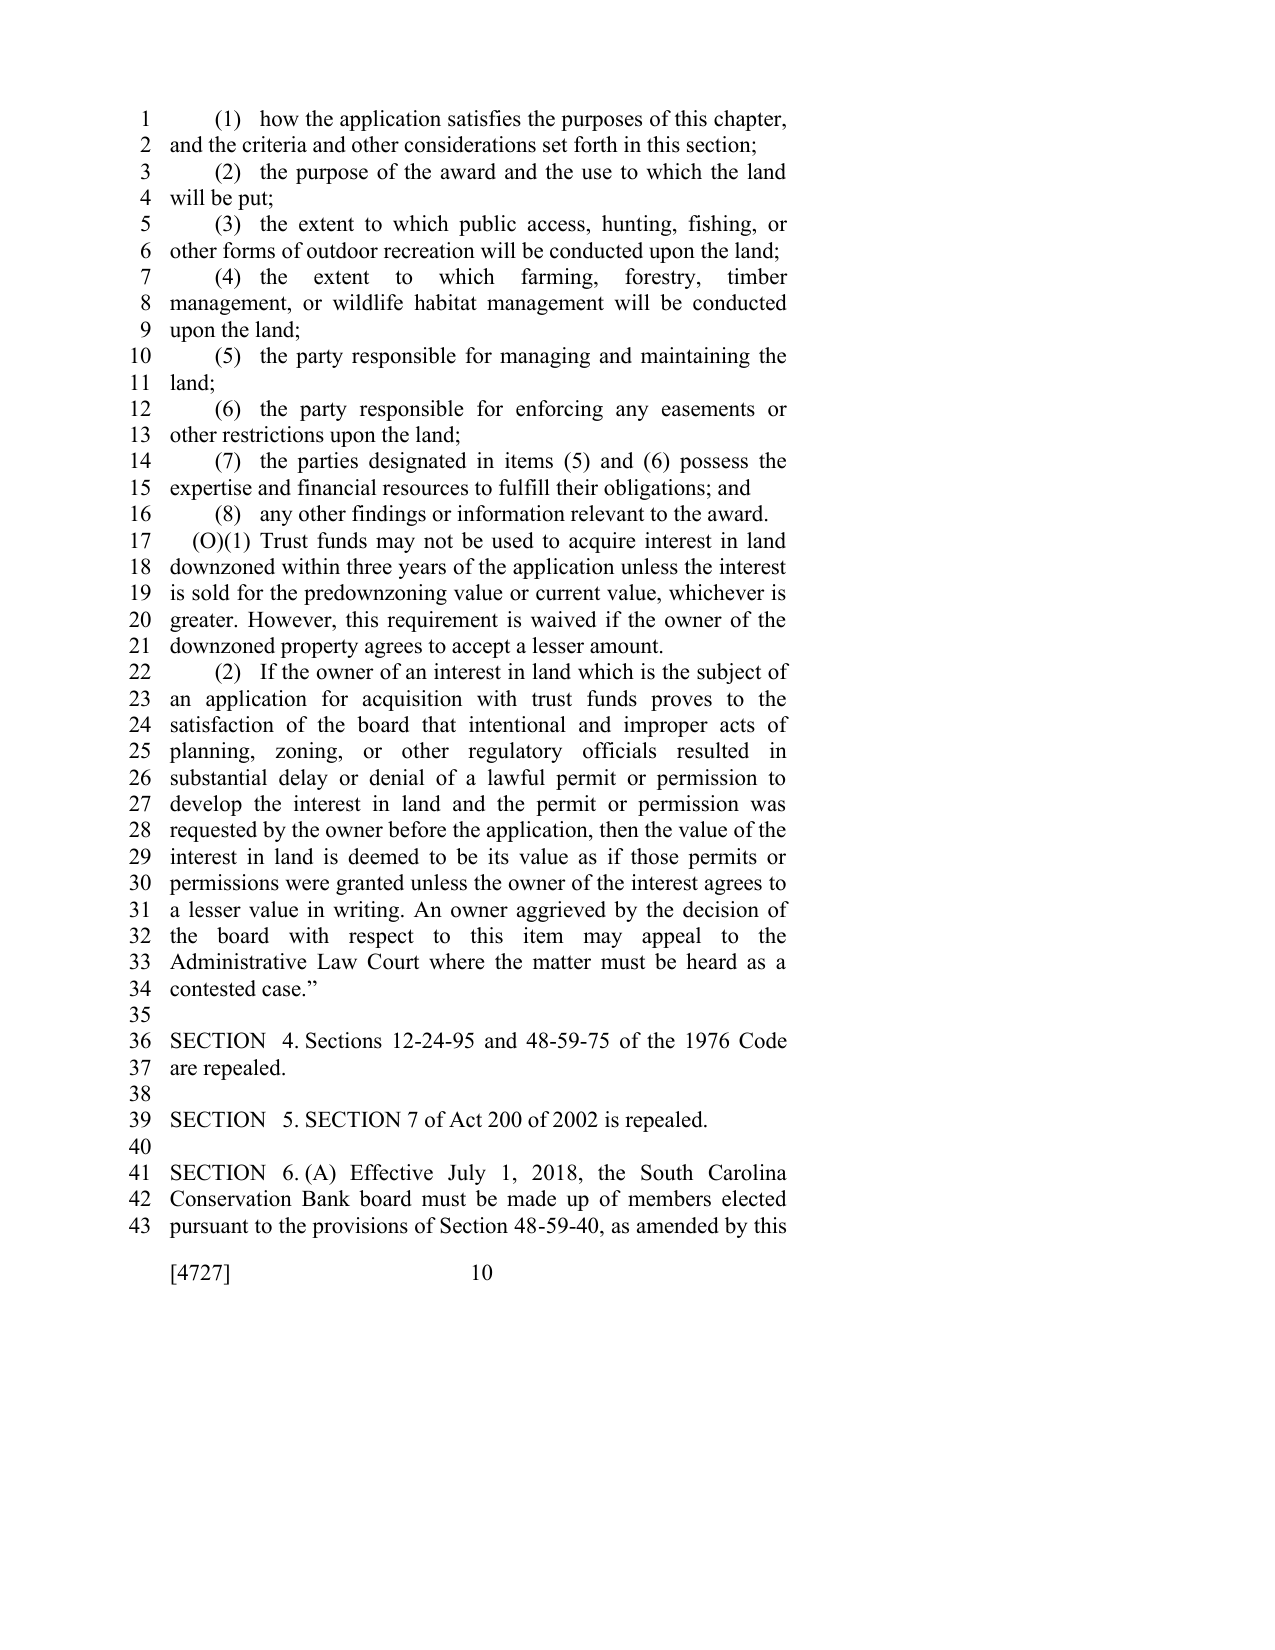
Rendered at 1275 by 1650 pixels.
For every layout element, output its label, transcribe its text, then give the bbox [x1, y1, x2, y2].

text SECTION 4. Sections 12-24-95 and 48-59-75 of the 1976 Code are repealed. [169, 1027, 787, 1080]
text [169, 1159, 787, 1238]
text (8) any other findings or information relevant to the award. [169, 500, 787, 527]
text (2) If the owner of an interest in land which is the subject of an application for acquisition with trust funds proves to the satisfaction of the board that intentional and improper acts of planning, zoning, or other regulatory officials resulted in substantial delay or denial of a lawful permit or permission to develop the interest in land and the permit or permission was requested by the owner before the application, then the value of the interest in land is deemed to be its value as if those permits or permissions were granted unless the owner of the interest agrees to a lesser value in writing. An owner aggrieved by the decision of the board with respect to this item may appeal to the Administrative Law Court where the matter must be heard as a contested case.” [169, 658, 787, 1001]
text (7) the parties designated in items (5) and (6) possess the expertise and financial resources to fulfill their obligations; and [169, 448, 787, 500]
text (3) the extent to which public access, hunting, fishing, or other forms of outdoor recreation will be conducted upon the land; [169, 210, 787, 263]
text (6) the party responsible for enforcing any easements or other restrictions upon the land; [169, 395, 787, 448]
text (2) the purpose of the award and the use to which the land will be put; [169, 158, 787, 210]
text (5) the party responsible for managing and maintaining the land; [169, 342, 787, 395]
text (1) how the application satisfies the purposes of this chapter, and the criteria and other considerations set forth in this section; [169, 105, 787, 158]
text SECTION 5. SECTION 7 of Act 200 of 2002 is repealed. [169, 1106, 787, 1133]
text (O)(1) Trust funds may not be used to acquire interest in land downzoned within three years of the application unless the interest is sold for the predownzoning value or current value, whichever is greater. However, this requirement is waived if the owner of the downzoned property agrees to accept a lesser amount. [169, 527, 787, 658]
text (4) the extent to which farming, forestry, timber management, or wildlife habitat management will be conducted upon the land; [169, 263, 787, 342]
